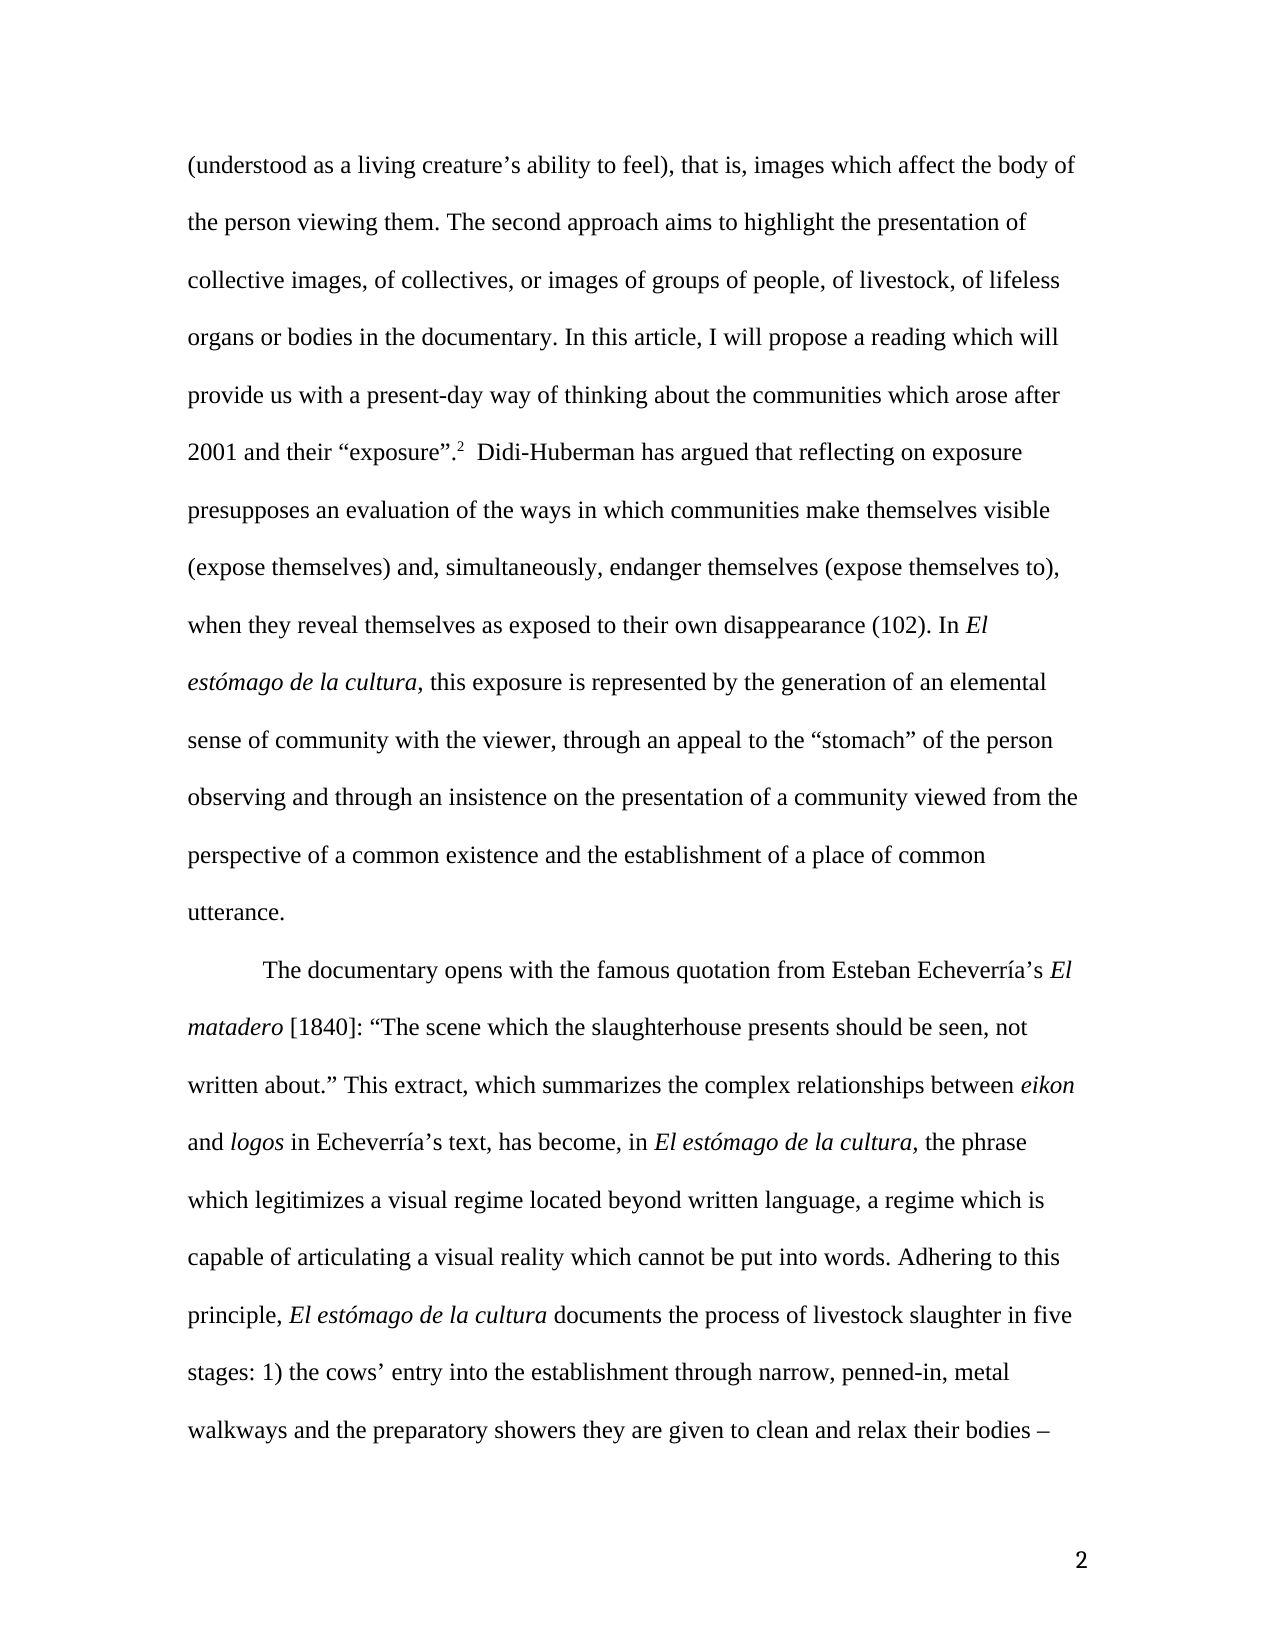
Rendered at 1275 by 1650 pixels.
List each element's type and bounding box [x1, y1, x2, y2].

text [187, 150, 1087, 926]
text [187, 955, 1087, 1444]
